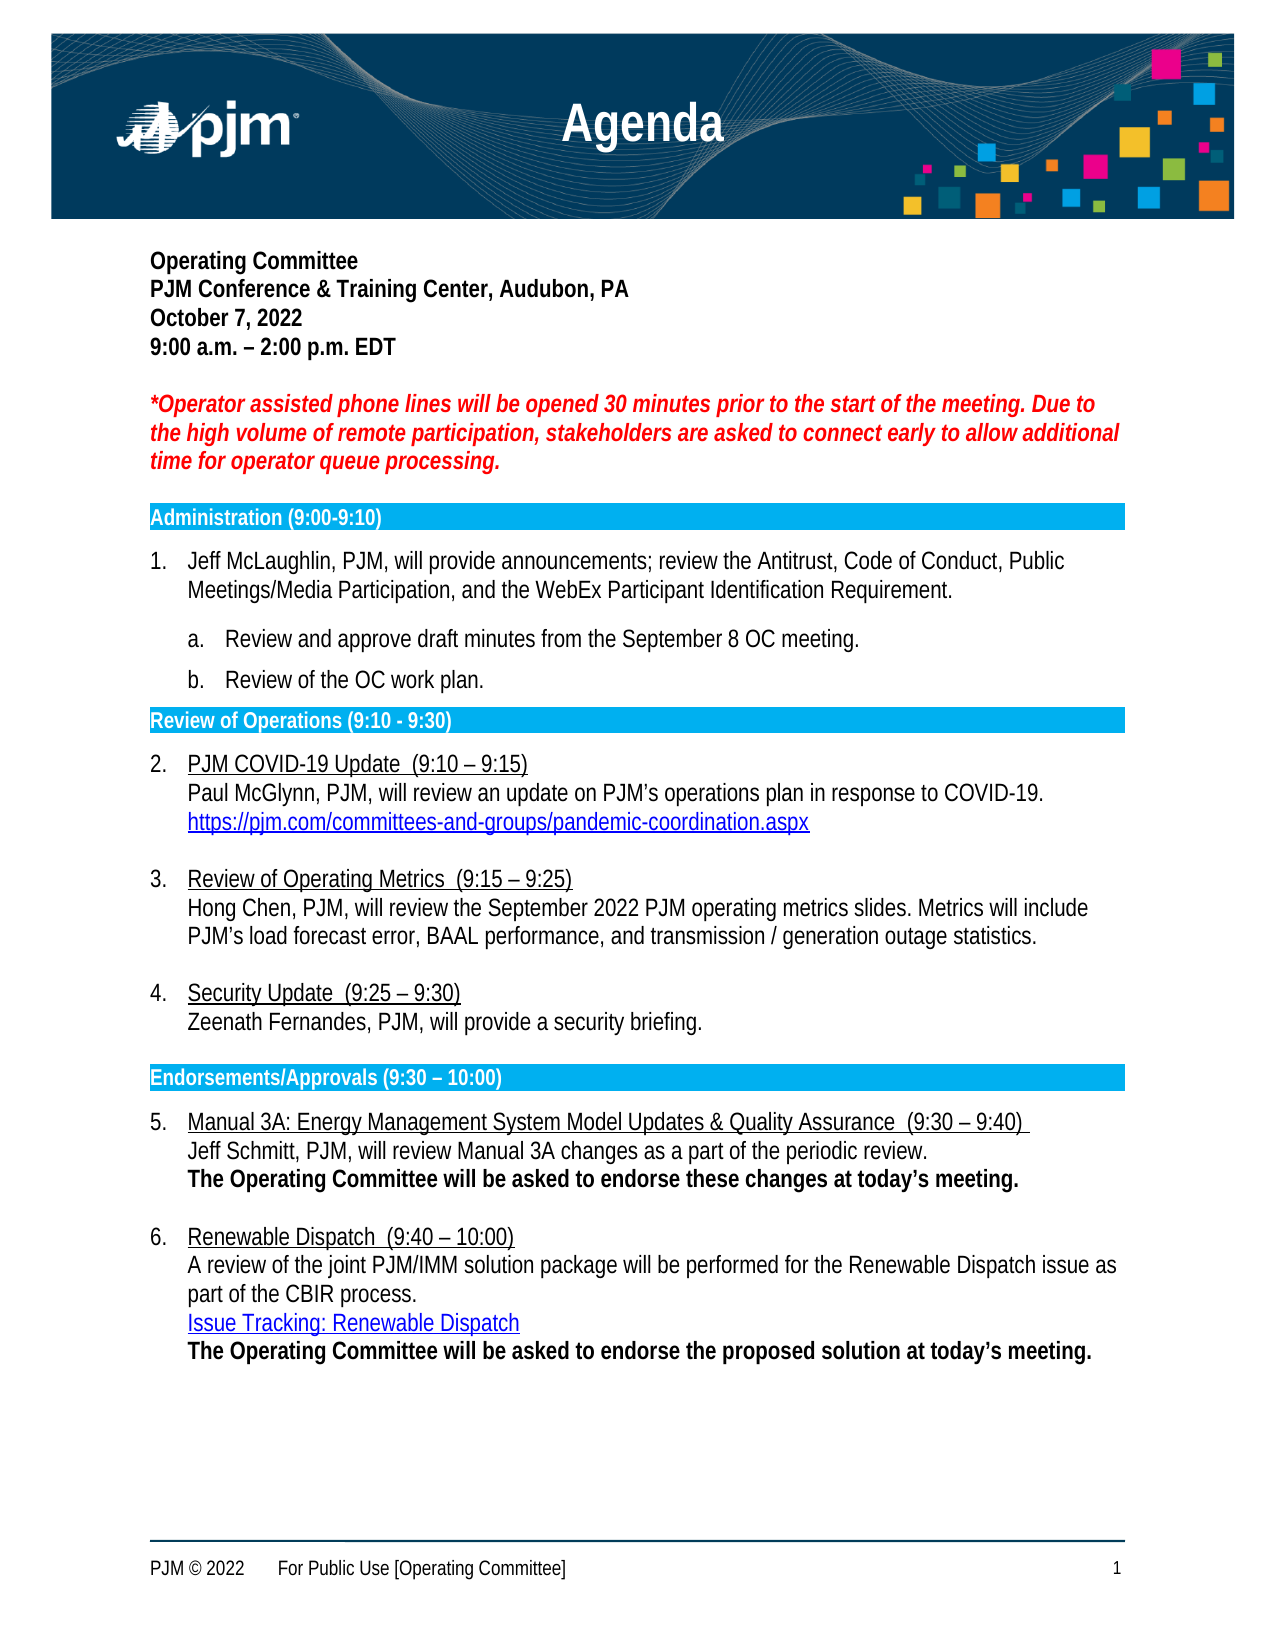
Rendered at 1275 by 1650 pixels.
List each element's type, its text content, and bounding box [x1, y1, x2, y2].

list Manual 3A: Energy Management System Model Updates & Quality Assurance (9:30 – 9:40) [150, 1107, 1125, 1136]
list A review of the joint PJM/IMM solution package will be performed for the Renewable Dispatch issue as part of the CBIR process. [187, 1250, 1125, 1308]
subtitle Review of Operations (9:10 - 9:30) [150, 707, 1125, 733]
list Renewable Dispatch (9:40 – 10:00) [150, 1222, 1125, 1250]
list Jeff Schmitt, PJM, will review Manual 3A changes as a part of the periodic review. [187, 1136, 1125, 1164]
subtitle Zeenath Fernandes, PJM, will provide a security briefing. [187, 1007, 1125, 1036]
list Paul McGlynn, PJM, will review an update on PJM’s operations plan in response to COVID-19. [187, 778, 1125, 807]
text *Operator assisted phone lines will be opened 30 minutes prior to the start of the meeting. Due to the high volume of remote participation, stakeholders are asked to connect early to allow additional time for operator queue processing. [150, 389, 1125, 475]
subtitle Review of the OC work plan. [187, 665, 1125, 694]
list Issue Tracking: Renewable Dispatch [187, 1308, 1125, 1336]
list Security Update (9:25 – 9:30) [150, 978, 1125, 1007]
subtitle Administration (9:00-9:10) [150, 503, 1125, 530]
subtitle Review of Operating Metrics (9:15 – 9:25) [150, 864, 1125, 892]
list PJM COVID-19 Update (9:10 – 9:15) [150, 749, 1125, 778]
subtitle Jeff McLaughlin, PJM, will provide announcements; review the Antitrust, Code of Conduct, Public Meetings/Media Participation, and the WebEx Participant Identification Requirement. [150, 546, 1125, 603]
list The Operating Committee will be asked to endorse the proposed solution at today’s meeting. [187, 1336, 1125, 1365]
text Operating Committee [150, 246, 1125, 274]
subtitle Endorsements/Approvals (9:30 – 10:00) [150, 1064, 1125, 1091]
subtitle Review and approve draft minutes from the September 8 OC meeting. [187, 624, 1125, 653]
subtitle https://pjm.com/committees-and-groups/pandemic-coordination.aspx [187, 807, 1125, 835]
text 9:00 a.m. – 2:00 p.m. EDT [150, 332, 1125, 360]
list The Operating Committee will be asked to endorse these changes at today’s meeting. [187, 1164, 1125, 1193]
picture [51, 32, 1235, 219]
subtitle Hong Chen, PJM, will review the September 2022 PJM operating metrics slides. Metrics will include PJM’s load forecast error, BAAL performance, and transmission / generation outage statistics. [187, 892, 1125, 950]
text October 7, 2022 [150, 303, 1125, 332]
text PJM Conference & Training Center, Audubon, PA [150, 274, 1125, 303]
